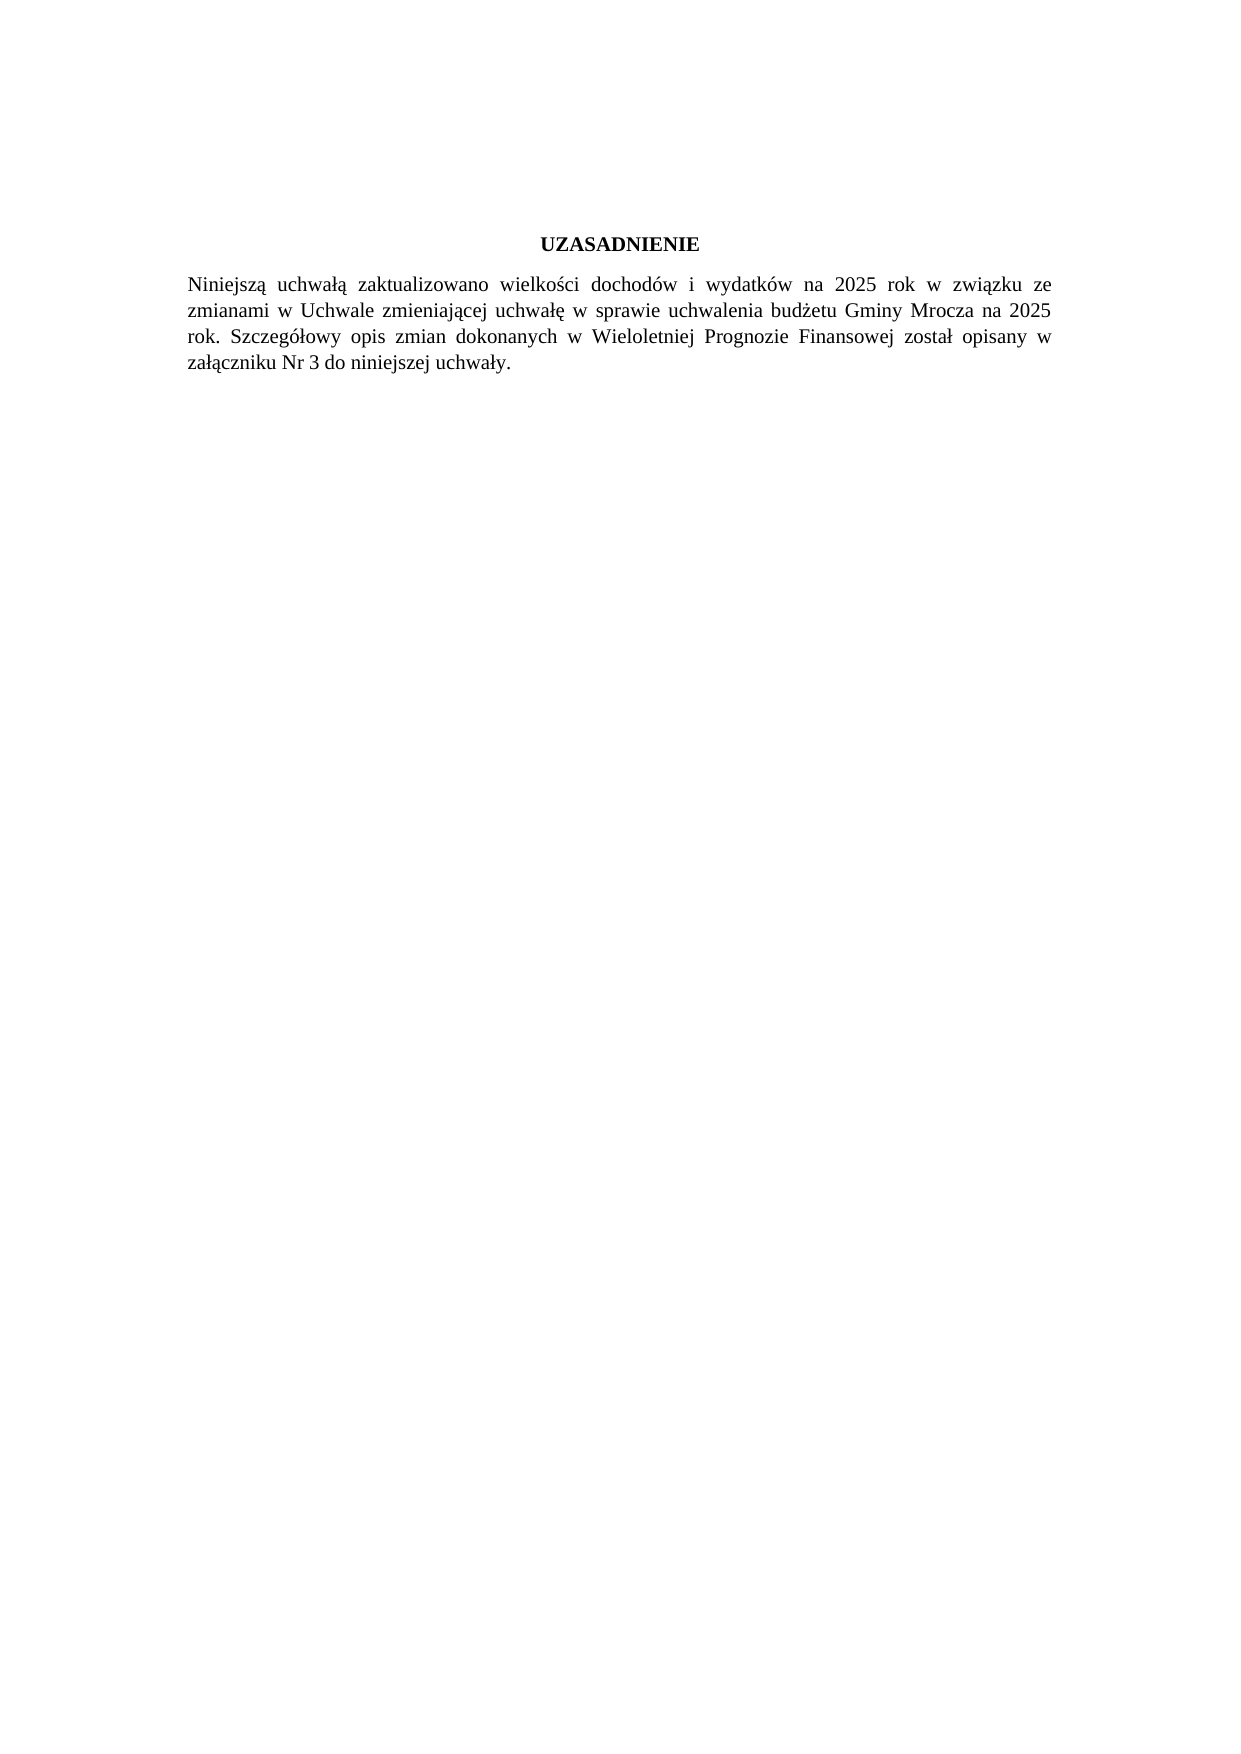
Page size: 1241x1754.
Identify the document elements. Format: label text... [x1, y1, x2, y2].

text UZASADNIENIE [187, 231, 1053, 256]
text Niniejszą uchwałą zaktualizowano wielkości dochodów i wydatków na 2025 rok w związku ze zmianami w Uchwale zmieniającej uchwałę w sprawie uchwalenia budżetu Gminy Mrocza na 2025 rok. Szczegółowy opis zmian dokonanych w Wieloletniej Prognozie Finansowej został opisany w załączniku Nr 3 do niniejszej uchwały. [187, 272, 1053, 374]
